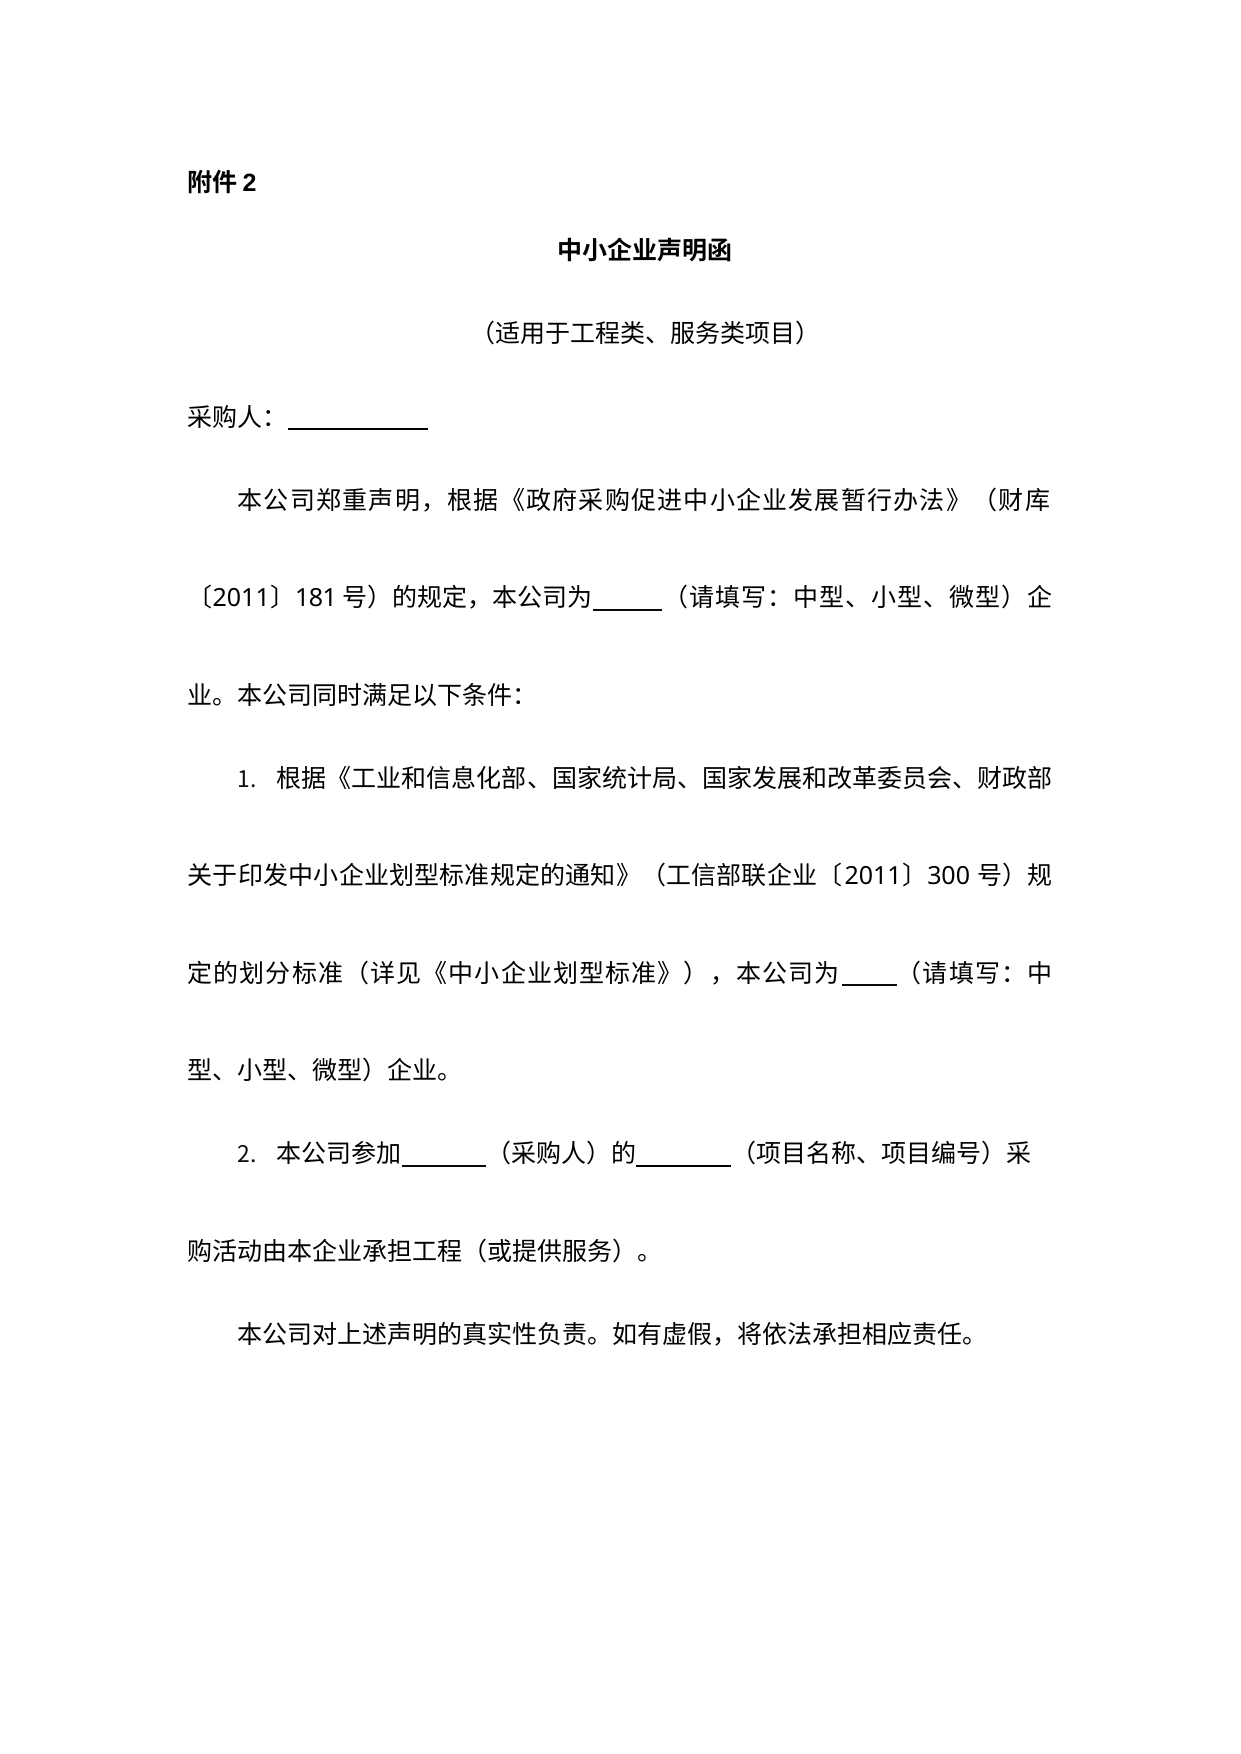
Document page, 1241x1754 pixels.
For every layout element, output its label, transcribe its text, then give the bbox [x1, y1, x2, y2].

subtitle 附件2 [187, 162, 1053, 198]
text 中小企业声明函 [187, 216, 1053, 281]
list 根据《工业和信息化部、国家统计局、国家发展和改革委员会、财政部关于印发中小企业划型标准规定的通知》（工信部联企业〔2011〕300 号）规定的划分标准（详见《中小企业划型标准》），本公司为 （请填写：中型、小型、微型）企业。 [187, 744, 1053, 1101]
text 本公司郑重声明，根据《政府采购促进中小企业发展暂行办法》（财库〔2011〕181 号）的规定，本公司为 （请填写：中型、小型、微型）企业。本公司同时满足以下条件： [187, 466, 1053, 726]
text 采购人： [187, 383, 1053, 448]
text （适用于工程类、服务类项目） [187, 299, 1053, 364]
list 本公司参加 （采购人）的 （项目名称、项目编号）采购活动由本企业承担工程（或提供服务）。 [187, 1119, 1053, 1282]
text 本公司对上述声明的真实性负责。如有虚假，将依法承担相应责任。 [187, 1300, 1053, 1365]
